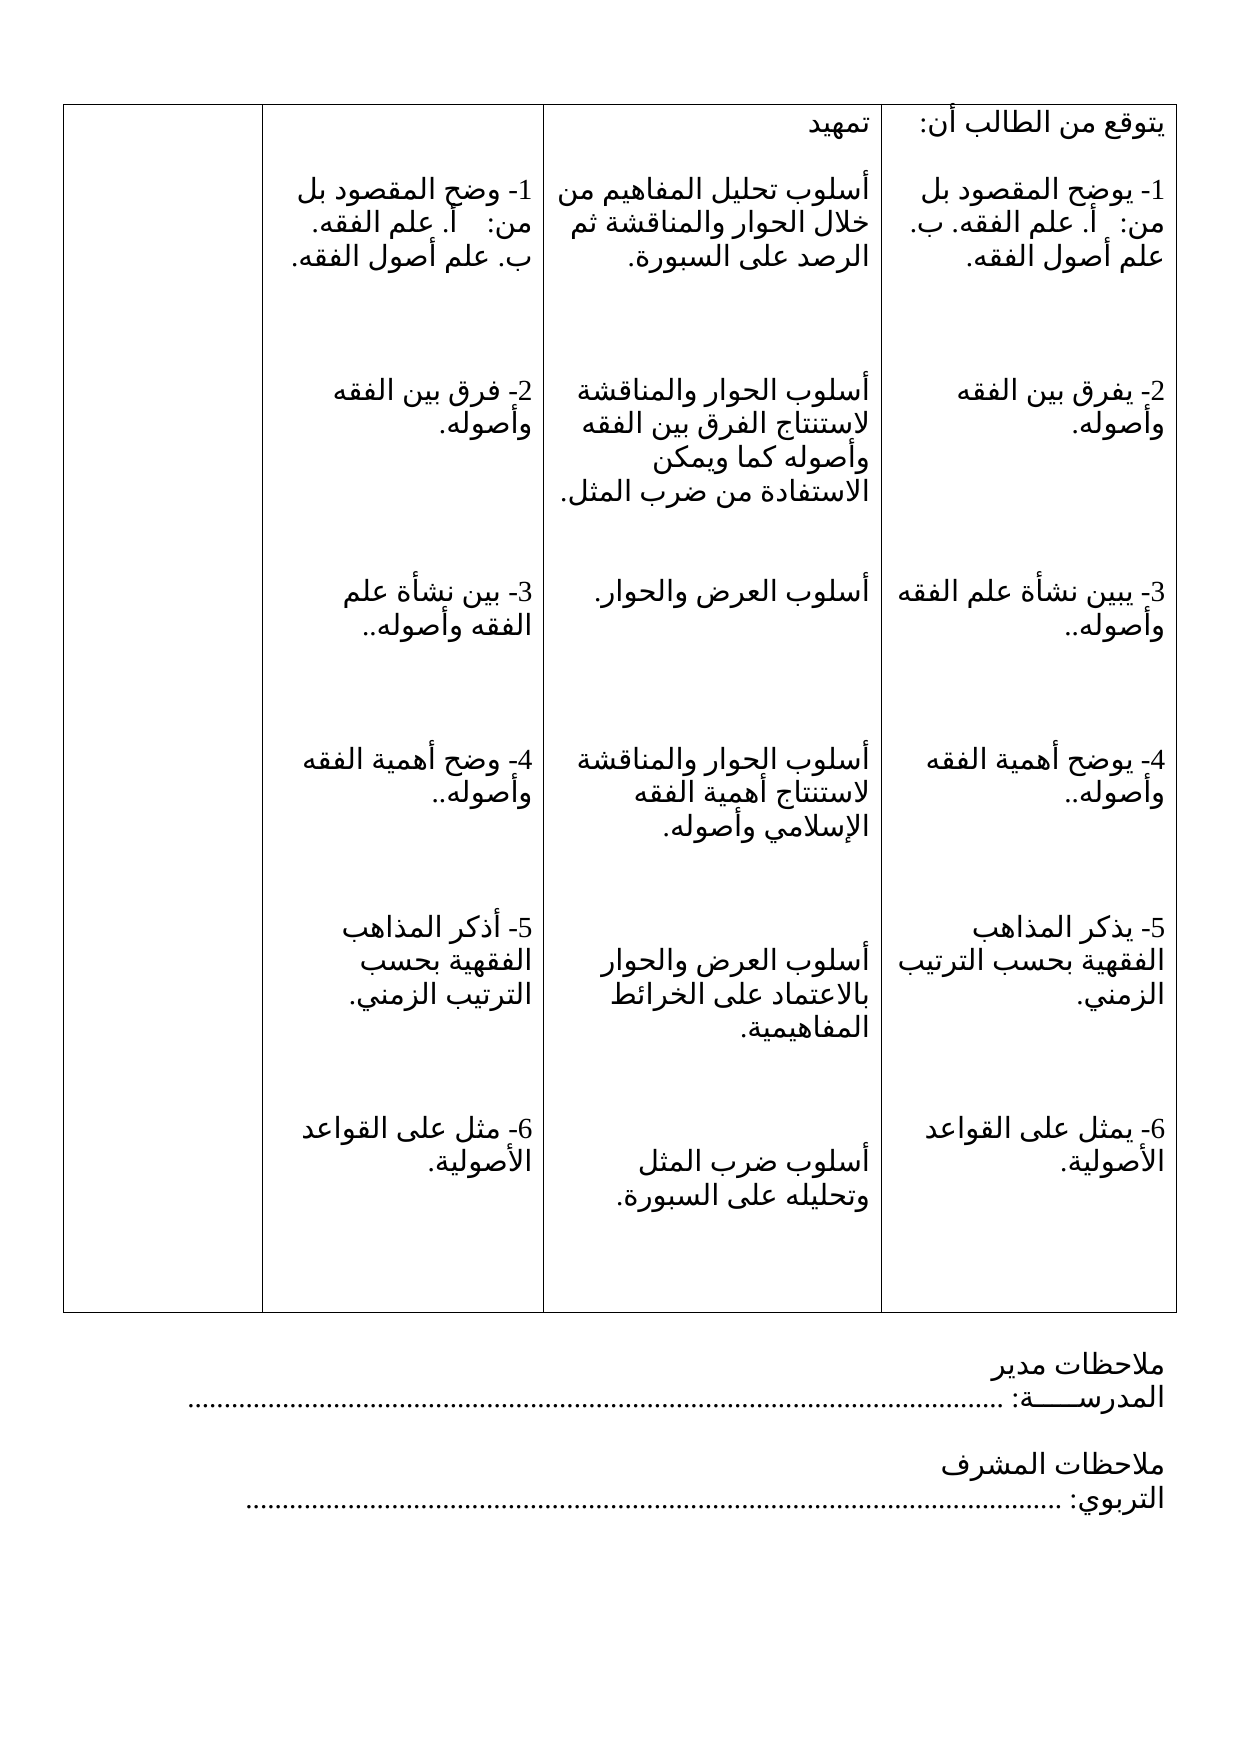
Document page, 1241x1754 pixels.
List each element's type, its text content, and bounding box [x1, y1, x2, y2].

text ملاحظات المشرف التربوي: ................................................................................................................ [75, 1447, 1165, 1514]
table_cell تمهيد أسلوب تحليل المفاهيم من خلال الحوار والمناقشة ثم الرصد على السبورة. أسلوب الحوار والمناقشة لاستنتاج الفرق بين الفقه وأصوله كما ويمكن الاستفادة من ضرب المثل. أسلوب العرض والحوار. أسلوب الحوار والمناقشة لاستنتاج أهمية الفقه الإسلامي وأصوله. أسلوب العرض والحوار بالاعتماد على الخرائط المفاهيمية. أسلوب ضرب المثل وتحليله على السبورة. [544, 105, 881, 1312]
table_cell يتوقع من الطالب أن: 1- يوضح المقصود بل من: أ. علم الفقه. ب. علم أصول الفقه. 2- يفرق بين الفقه وأصوله. 3- يبين نشأة علم الفقه وأصوله.. 4- يوضح أهمية الفقه وأصوله.. 5- يذكر المذاهب الفقهية بحسب الترتيب الزمني. 6- يمثل على القواعد الأصولية. [882, 105, 1176, 1312]
table_cell [64, 105, 262, 1312]
text ملاحظات مدير المدرســـــة: ................................................................................................................ [75, 1347, 1165, 1414]
table_cell 1- وضح المقصود بل من: أ. علم الفقه. ب. علم أصول الفقه. 2- فرق بين الفقه وأصوله. 3- بين نشأة علم الفقه وأصوله.. 4- وضح أهمية الفقه وأصوله.. 5- أذكر المذاهب الفقهية بحسب الترتيب الزمني. 6- مثل على القواعد الأصولية. [263, 105, 543, 1312]
